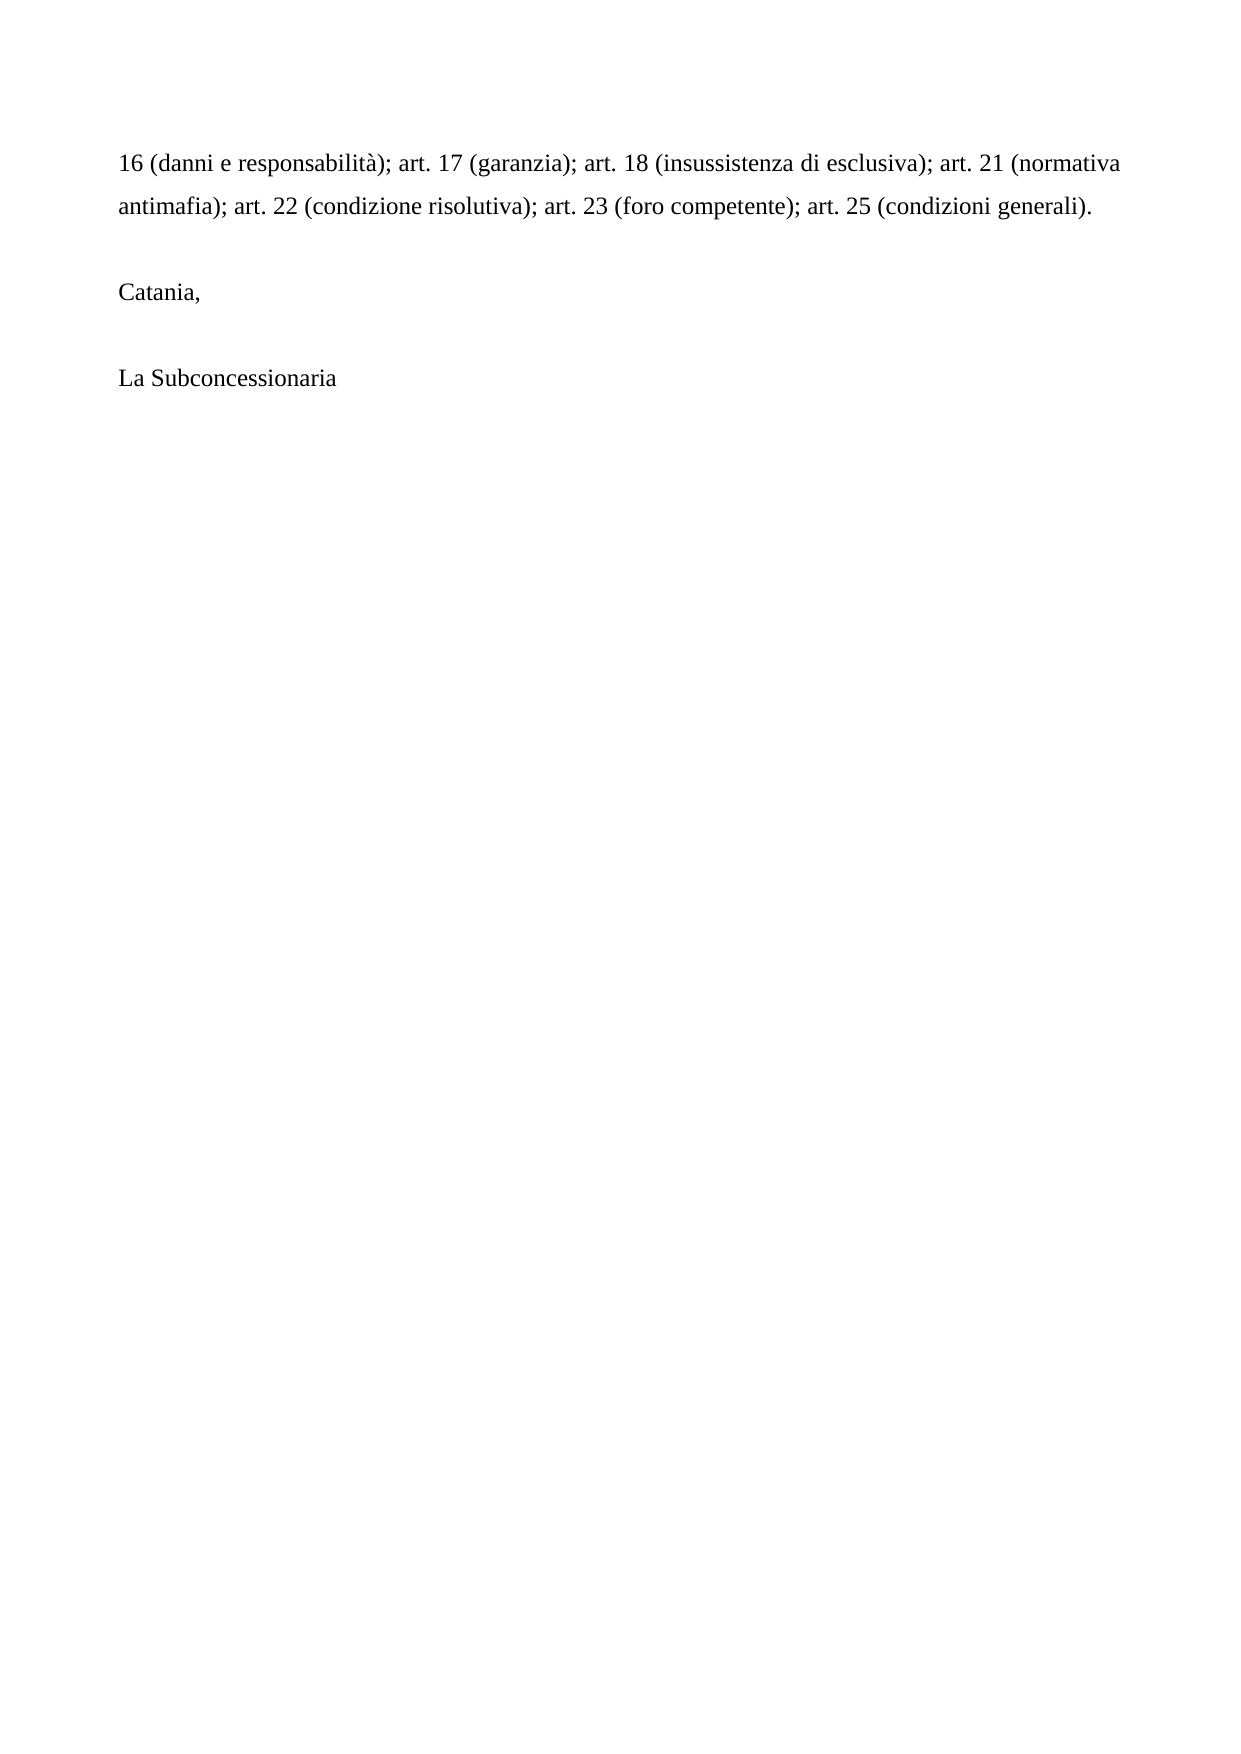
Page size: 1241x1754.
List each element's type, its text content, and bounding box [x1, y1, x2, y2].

text La Subconcessionaria [118, 363, 1122, 392]
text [118, 148, 1122, 219]
text Catania, [118, 277, 1122, 306]
